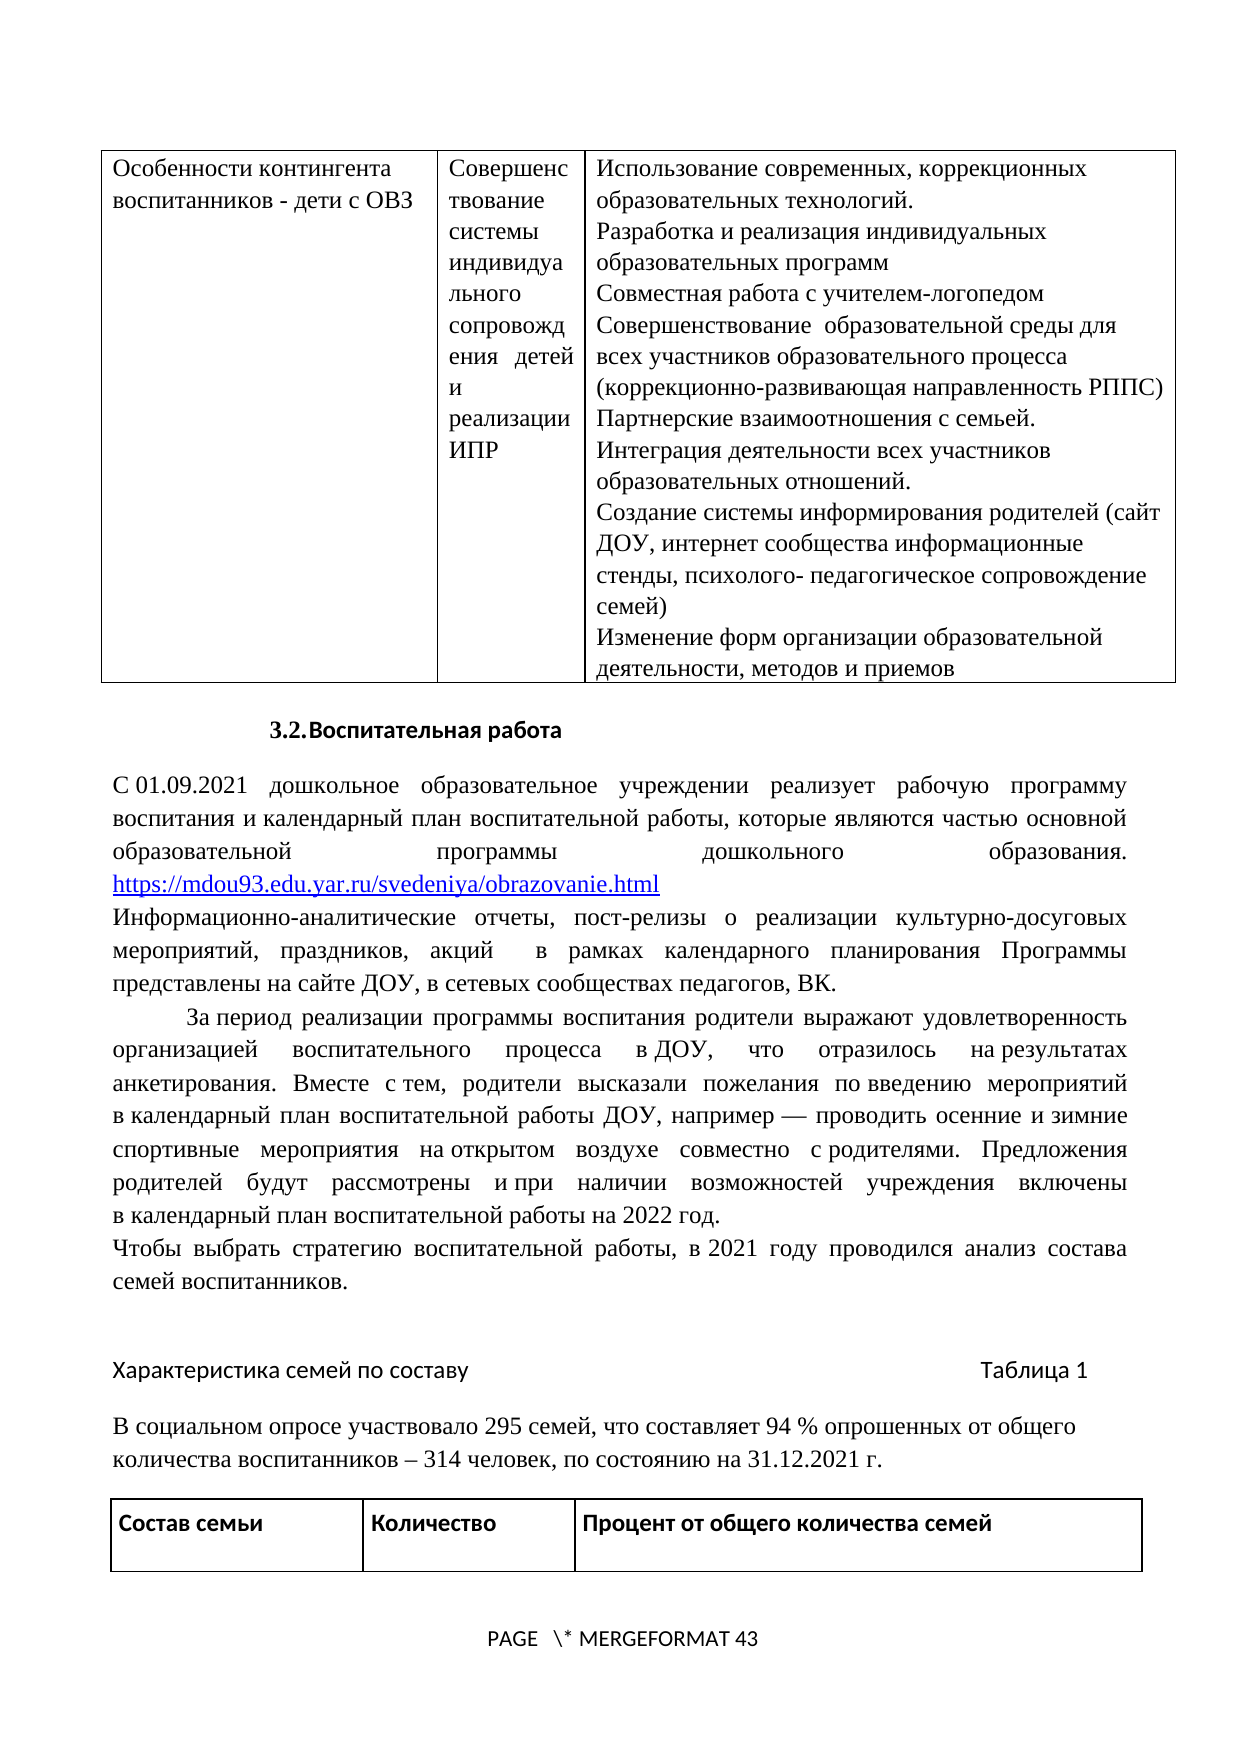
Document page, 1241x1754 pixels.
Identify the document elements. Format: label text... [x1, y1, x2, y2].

text В социальном опросе участвовало 295 семей, что составляет 94 % опрошенных от общего количества воспитанников – 314 человек, по состоянию на 31.12.2021 г. [112, 1411, 1128, 1473]
text Информационно-аналитические отчеты, пост-релизы о реализации культурно-досуговых мероприятий, праздников, акций в рамках календарного планирования Программы представлены на сайте ДОУ, в сетевых сообществах педагогов, ВК. [112, 902, 1128, 997]
table_cell Совершенствование системы индивидуального сопровождения детей и реализации ИПР [438, 151, 584, 682]
text Чтобы выбрать стратегию воспитательной работы, в 2021 году проводился анализ состава семей воспитанников. [112, 1233, 1128, 1294]
text Характеристика семей по составу Таблица 1 [112, 1354, 1128, 1385]
text За период реализации программы воспитания родители выражают удовлетворенность организацией воспитательного процесса в ДОУ, что отразилось на результатах анкетирования. Вместе с тем, родители высказали пожелания по введению мероприятий в календарный план воспитательной работы ДОУ, например — проводить осенние и зимние спортивные мероприятия на открытом воздухе совместно с родителями. Предложения родителей будут рассмотрены и при наличии возможностей учреждения включены в календарный план воспитательной работы на 2022 год. [112, 1002, 1128, 1228]
table_header Состав семьи [112, 1500, 362, 1571]
text С 01.09.2021 дошкольное образовательное учреждении реализует рабочую программу воспитания и календарный план воспитательной работы, которые являются частью основной образовательной программы дошкольного образования. https://mdou93.edu.yar.ru/svedeniya/obrazovanie.html [112, 770, 1128, 898]
table_cell Особенности контингента воспитанников - дети с ОВЗ [102, 151, 437, 682]
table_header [576, 1500, 1141, 1571]
table_cell Использование современных, коррекционных образовательных технологий. Разработка и реализация индивидуальных образовательных программ Совместная работа с учителем-логопедом Совершенствование образовательной среды для всех участников образовательного процесса (коррекционно-развивающая направленность РППС) Партнерские взаимоотношения с семьей. Интеграция деятельности всех участников образовательных отношений. Создание системы информирования родителей (сайт ДОУ, интернет сообщества информационные стенды, психолого- педагогическое сопровождение семей) Изменение форм организации образовательной деятельности, методов и приемов [586, 151, 1175, 682]
list Воспитательная работа [269, 714, 1128, 745]
table_header Количество семей [364, 1500, 574, 1571]
